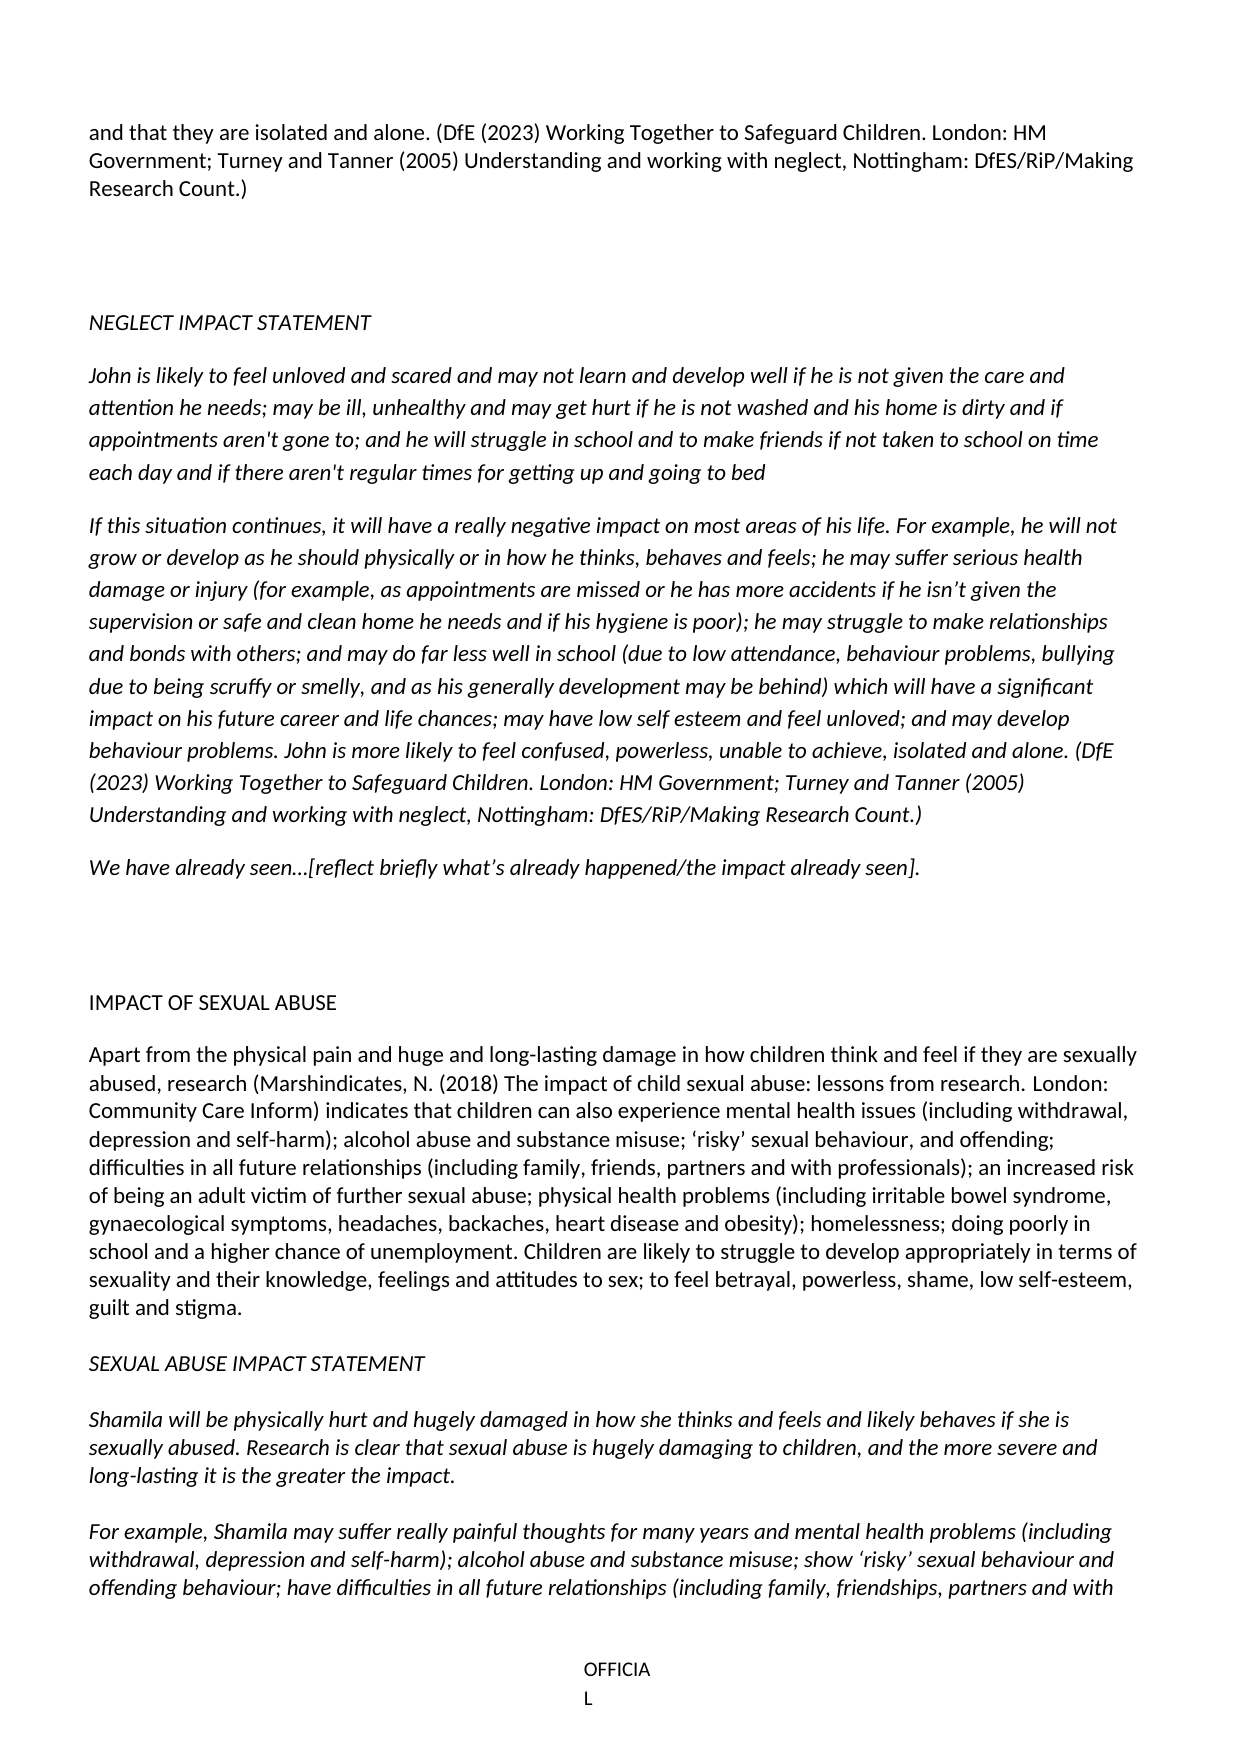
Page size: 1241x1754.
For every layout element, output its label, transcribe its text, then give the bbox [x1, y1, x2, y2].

text NEGLECT IMPACT STATEMENT [89, 308, 1152, 336]
text If this situation continues, it will have a really negative impact on most areas of his life. For example, he will not grow or develop as he should physically or in how he thinks, behaves and feels; he may suffer serious health damage or injury (for example, as appointments are missed or he has more accidents if he isn’t given the supervision or safe and clean home he needs and if his hygiene is poor); he may struggle to make relationships and bonds with others; and may do far less well in school (due to low attendance, behaviour problems, bullying due to being scruffy or smelly, and as his generally development may be behind) which will have a significant impact on his future career and life chances; may have low self esteem and feel unloved; and may develop behaviour problems. John is more likely to feel confused, powerless, unable to achieve, isolated and alone. (DfE (2023) Working Together to Safeguard Children. London: HM Government; Turney and Tanner (2005) Understanding and working with neglect, Nottingham: DfES/RiP/Making Research Count.) [89, 511, 1152, 828]
text John is likely to feel unloved and scared and may not learn and develop well if he is not given the care and attention he needs; may be ill, unhealthy and may get hurt if he is not washed and his home is dirty and if appointments aren't gone to; and he will struggle in school and to make friends if not taken to school on time each day and if there aren't regular times for getting up and going to bed [89, 361, 1152, 486]
text SEXUAL ABUSE IMPACT STATEMENT [89, 1349, 1152, 1377]
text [89, 1517, 1152, 1601]
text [89, 118, 1152, 202]
text We have already seen…[reflect briefly what’s already happened/the impact already seen]. [89, 853, 1152, 882]
text Apart from the physical pain and huge and long-lasting damage in how children think and feel if they are sexually abused, research (Marshindicates, N. (2018) The impact of child sexual abuse: lessons from research. London: Community Care Inform) indicates that children can also experience mental health issues (including withdrawal, depression and self-harm); alcohol abuse and substance misuse; ‘risky’ sexual behaviour, and offending; difficulties in all future relationships (including family, friends, partners and with professionals); an increased risk of being an adult victim of further sexual abuse; physical health problems (including irritable bowel syndrome, gynaecological symptoms, headaches, backaches, heart disease and obesity); homelessness; doing poorly in school and a higher chance of unemployment. Children are likely to struggle to develop appropriately in terms of sexuality and their knowledge, feelings and attitudes to sex; to feel betrayal, powerless, shame, low self-esteem, guilt and stigma. [89, 1041, 1152, 1321]
text IMPACT OF SEXUAL ABUSE [89, 988, 1152, 1016]
text Shamila will be physically hurt and hugely damaged in how she thinks and feels and likely behaves if she is sexually abused. Research is clear that sexual abuse is hugely damaging to children, and the more severe and long-lasting it is the greater the impact. [89, 1405, 1152, 1489]
